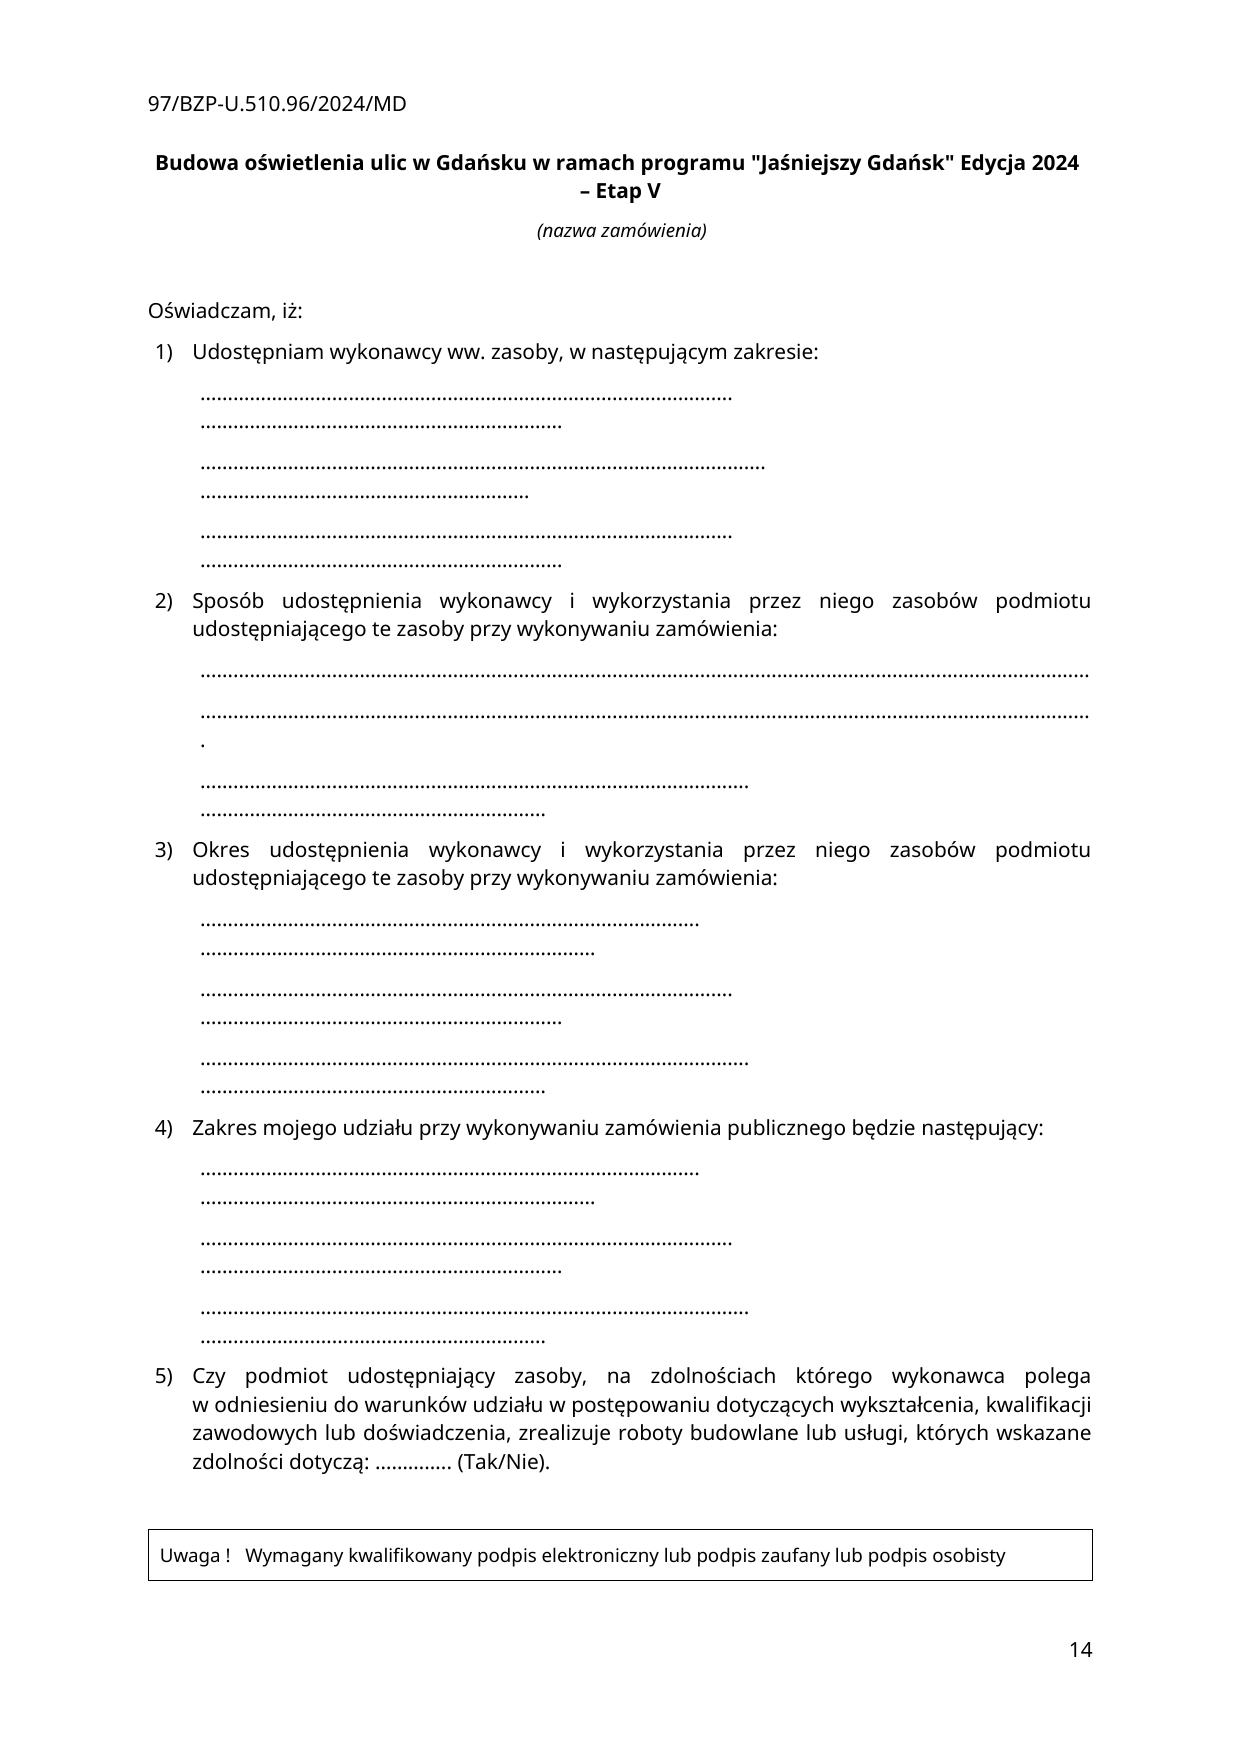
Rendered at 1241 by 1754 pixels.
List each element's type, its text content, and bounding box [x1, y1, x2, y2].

text ………………………………………………………………………………………………………………………………………………. [200, 696, 1092, 753]
text Oświadczam, iż: [148, 296, 1092, 324]
text ……………………………………………………………………………….……………………………………………………………… [200, 1153, 1092, 1210]
list Czy podmiot udostępniający zasoby, na zdolnościach którego wykonawca polega w odniesieniu do warunków udziału w postępowaniu dotyczących wykształcenia, kwalifikacji zawodowych lub doświadczenia, zrealizuje roboty budowlane lub usługi, których wskazane zdolności dotyczą: ………….. (Tak/Nie). [154, 1362, 1092, 1475]
text ………………………………………………………………………………………….…………………………………………………… [200, 447, 1092, 504]
text …………………………………………………………………………………….………………………………………………………… [200, 378, 1092, 435]
text …………………………………………………………………………………….………………………………………………………… [200, 517, 1092, 573]
text ……………………………………………………………………………….……………………………………………………………… [200, 904, 1092, 961]
list Udostępniam wykonawcy ww. zasoby, w następującym zakresie: [154, 337, 1092, 365]
table_header Uwaga ! Wymagany kwalifikowany podpis elektroniczny lub podpis zaufany lub podpis osobisty [149, 1530, 1092, 1580]
text …………………………………………………………………………………….………………………………………………………… [200, 974, 1092, 1031]
list Sposób udostępnienia wykonawcy i wykorzystania przez niego zasobów podmiotu udostępniającego te zasoby przy wykonywaniu zamówienia: [154, 586, 1092, 643]
text ……………………………………………………………………………………….……………………………………………………… [200, 766, 1092, 823]
list Okres udostępnienia wykonawcy i wykorzystania przez niego zasobów podmiotu udostępniającego te zasoby przy wykonywaniu zamówienia: [154, 835, 1092, 892]
text ……………………………………………………………………………………………………………………………………………… [200, 655, 1092, 684]
list Zakres mojego udziału przy wykonywaniu zamówienia publicznego będzie następujący: [154, 1113, 1092, 1141]
text …………………………………………………………………………………….………………………………………………………… [200, 1223, 1092, 1280]
text (nazwa zamówienia) [148, 217, 1092, 243]
text ……………………………………………………………………………………….……………………………………………………… [200, 1043, 1092, 1100]
text ……………………………………………………………………………………….……………………………………………………… [200, 1292, 1092, 1349]
text Budowa oświetlenia ulic w Gdańsku w ramach programu "Jaśniejszy Gdańsk" Edycja 2024 – Etap V [148, 148, 1092, 204]
